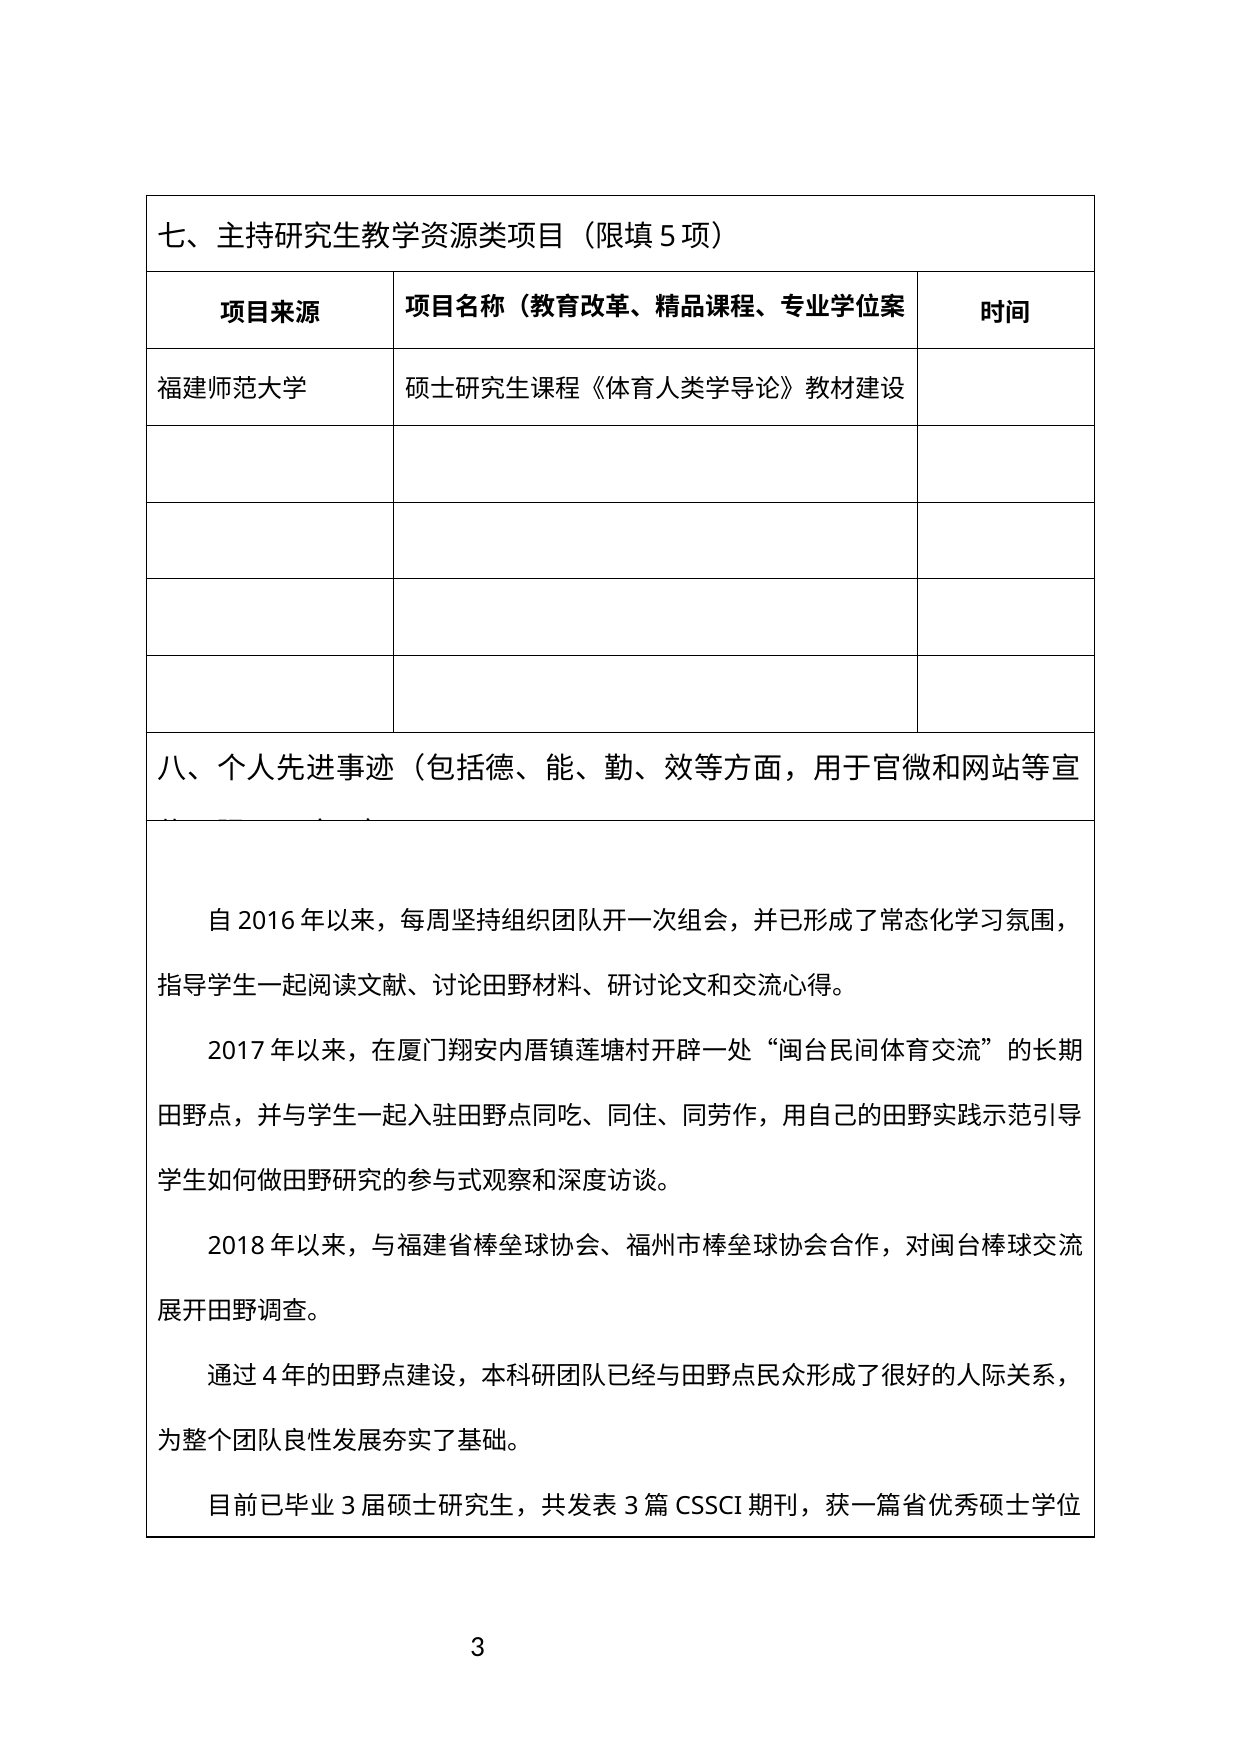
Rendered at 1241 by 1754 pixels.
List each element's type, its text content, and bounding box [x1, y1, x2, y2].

table_cell [918, 579, 1094, 655]
table_cell [918, 426, 1094, 502]
table_cell 八、个人先进事迹（包括德、能、勤、效等方面，用于官微和网站等宣传，限800字。） [147, 733, 1094, 820]
table_cell [394, 426, 917, 502]
table_cell [394, 579, 917, 655]
table_cell [394, 503, 917, 578]
table_cell [918, 349, 1094, 425]
table_cell 项目名称（教育改革、精品课程、专业学位案例库等） [394, 272, 917, 348]
table_cell 时间 [918, 272, 1094, 348]
table_cell 项目来源 [147, 272, 393, 348]
table_cell [147, 579, 393, 655]
table_cell [147, 503, 393, 578]
table_cell [918, 503, 1094, 578]
table_cell 硕士研究生课程《体育人类学导论》教材建设 [394, 349, 917, 425]
table_header 七、主持研究生教学资源类项目（限填5项） [147, 196, 1094, 271]
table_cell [147, 821, 1094, 1536]
table_cell [918, 656, 1094, 732]
table_cell 福建师范大学 [147, 349, 393, 425]
table_cell [394, 656, 917, 732]
table_cell [147, 426, 393, 502]
table_cell [147, 656, 393, 732]
